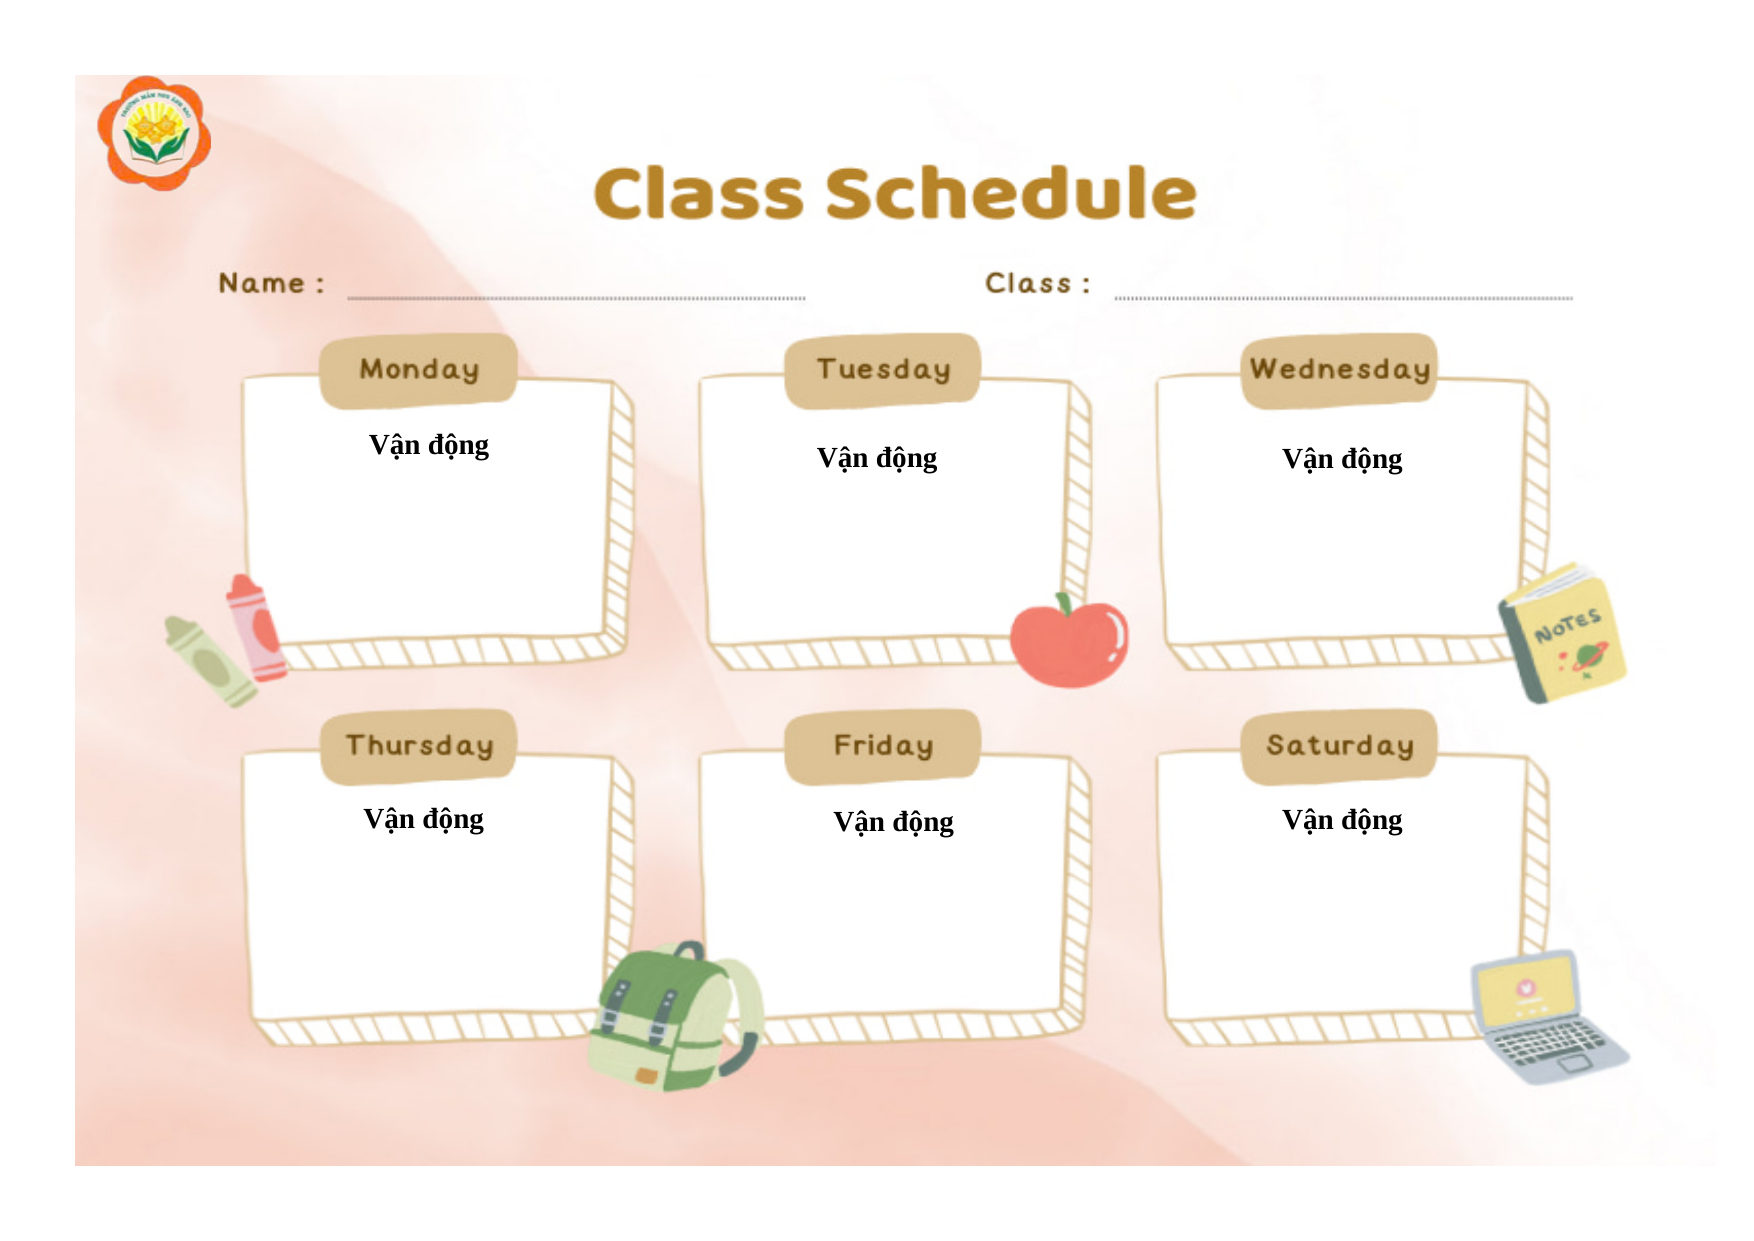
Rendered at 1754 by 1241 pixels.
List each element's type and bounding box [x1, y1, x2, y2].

picture [75, 75, 1717, 1166]
